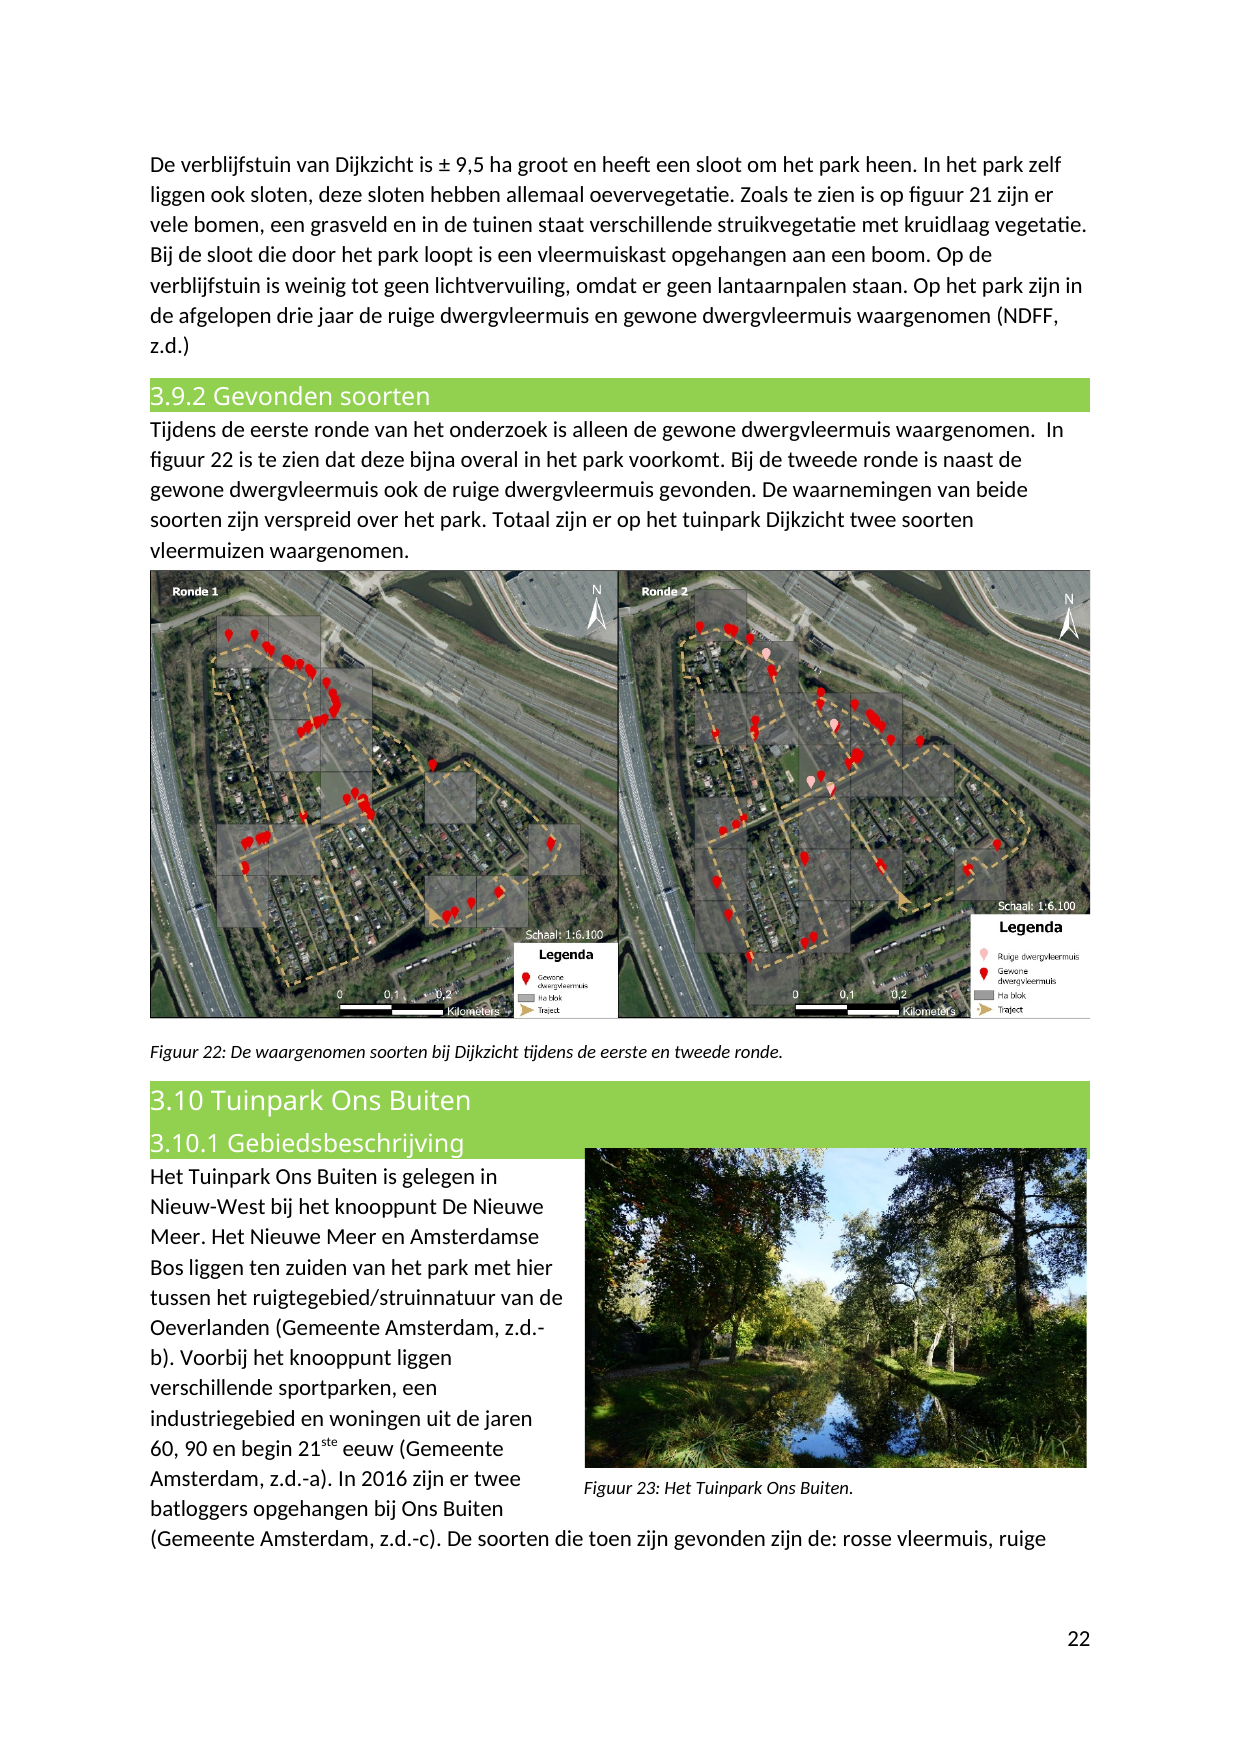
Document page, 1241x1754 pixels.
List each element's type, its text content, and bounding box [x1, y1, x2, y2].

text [150, 1162, 1090, 1553]
picture [584, 1148, 1087, 1468]
picture [150, 568, 1091, 1020]
subtitle 3.10 Tuinpark Ons Buiten [150, 1081, 1090, 1118]
subtitle 3.10.1 Gebiedsbeschrijving [150, 1125, 1090, 1159]
text Tijdens de eerste ronde van het onderzoek is alleen de gewone dwergvleermuis waargenomen. In figuur 22 is te zien dat deze bijna overal in het park voorkomt. Bij de tweede ronde is naast de gewone dwergvleermuis ook de ruige dwergvleermuis gevonden. De waarnemingen van beide soorten zijn verspreid over het park. Totaal zijn er op het tuinpark Dijkzicht twee soorten vleermuizen waargenomen. [150, 415, 1090, 564]
text De verblijfstuin van Dijkzicht is ± 9,5 ha groot en heeft een sloot om het park heen. In het park zelf liggen ook sloten, deze sloten hebben allemaal oevervegetatie. Zoals te zien is op figuur 21 zijn er vele bomen, een grasveld en in de tuinen staat verschillende struikvegetatie met kruidlaag vegetatie. Bij de sloot die door het park loopt is een vleermuiskast opgehangen aan een boom. Op de verblijfstuin is weinig tot geen lichtvervuiling, omdat er geen lantaarnpalen staan. Op het park zijn in de afgelopen drie jaar de ruige dwergvleermuis en gewone dwergvleermuis waargenomen (NDFF, z.d.) [150, 150, 1090, 359]
text Figuur 22: De waargenomen soorten bij Dijkzicht tijdens de eerste en tweede ronde. [150, 1020, 1090, 1063]
subtitle 3.9.2 Gevonden soorten [150, 378, 1090, 412]
